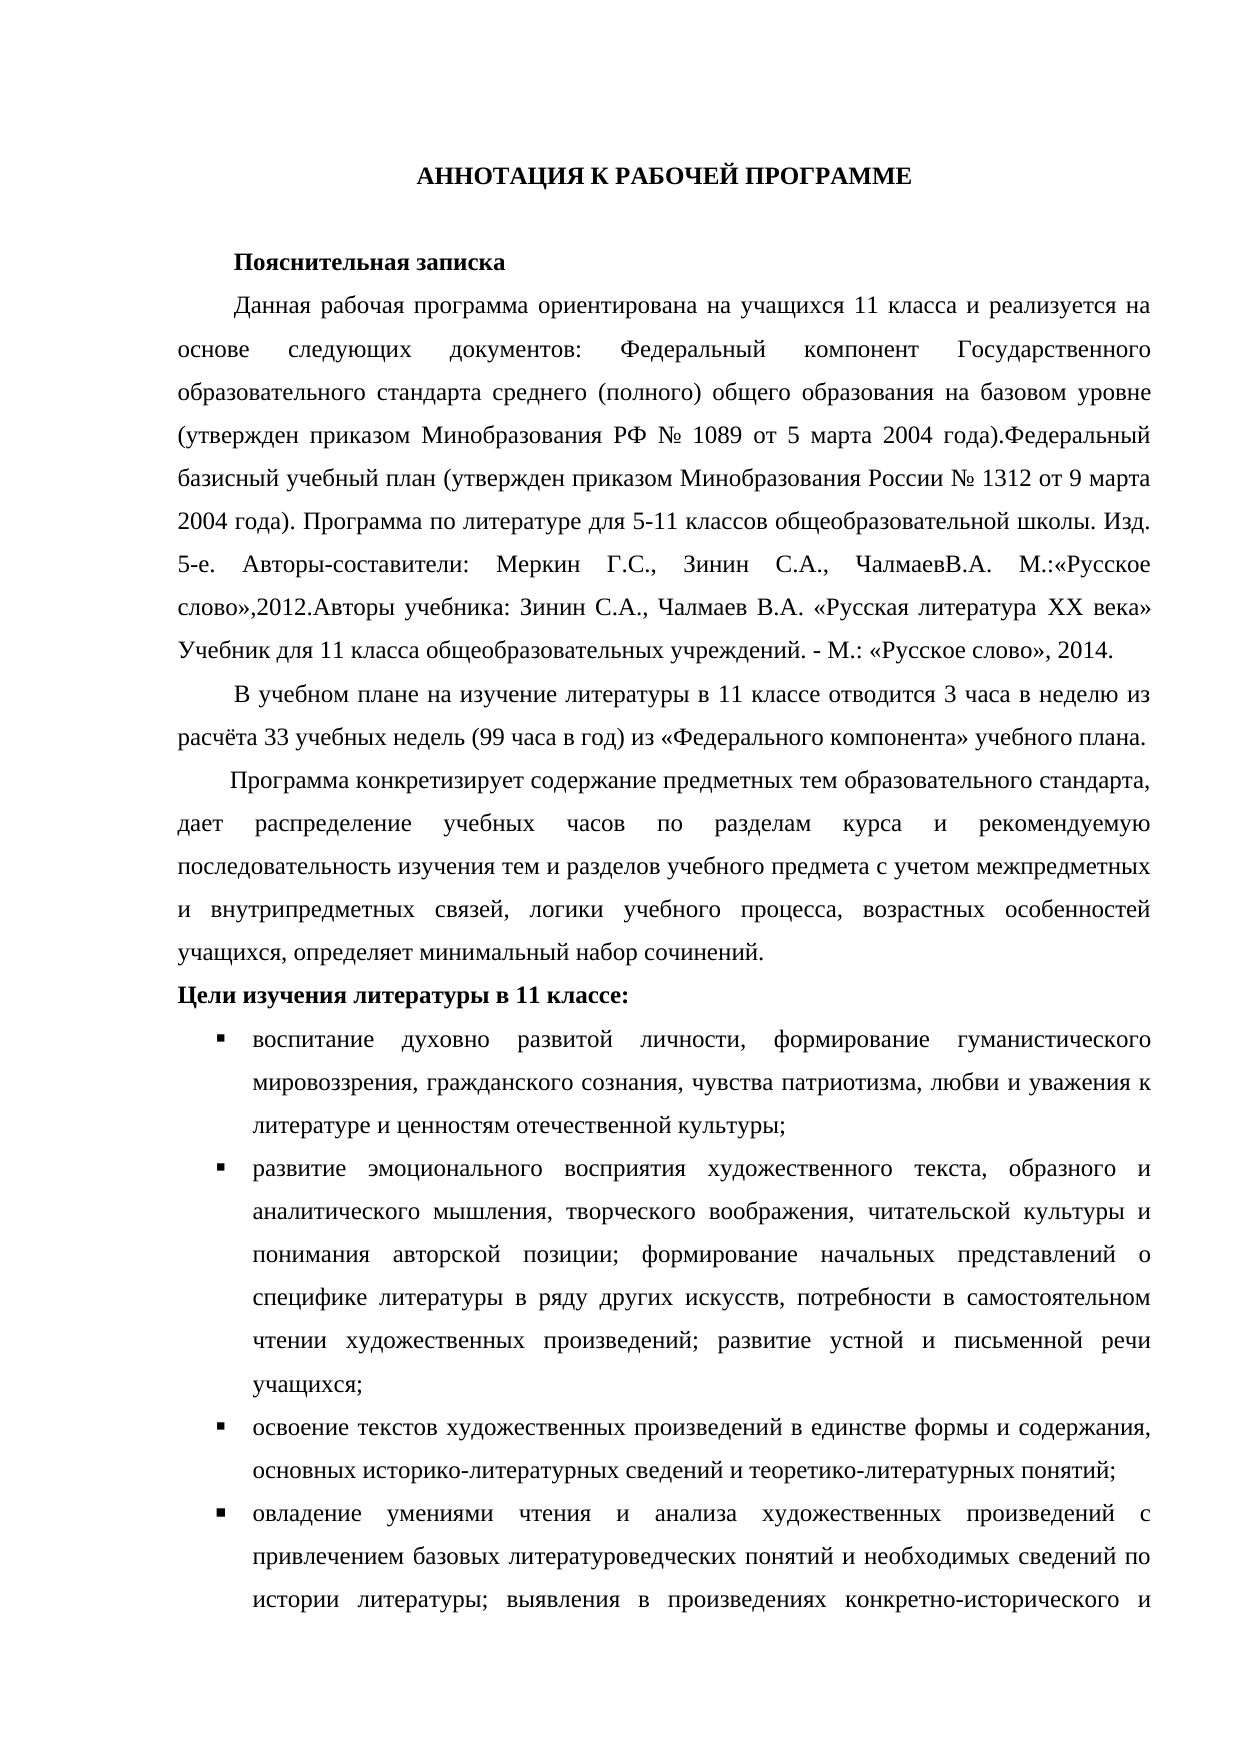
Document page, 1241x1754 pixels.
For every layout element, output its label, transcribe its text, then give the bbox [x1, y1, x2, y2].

text Цели изучения литературы в 11 классе: [177, 981, 1152, 1009]
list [215, 1498, 1152, 1613]
text Пояснительная записка [177, 247, 1152, 276]
list освоение текстов художественных произведений в единстве формы и содержания, основных историко-литературных сведений и теоретико-литературных понятий; [215, 1412, 1152, 1484]
text Аннотация к рабочей программе [177, 161, 1152, 190]
list развитие эмоционального восприятия художественного текста, образного и аналитического мышления, творческого воображения, читательской культуры и понимания авторской позиции; формирование начальных представлений о специфике литературы в ряду других искусств, потребности в самостоятельном чтении художественных произведений; развитие устной и письменной речи учащихся; [215, 1153, 1152, 1397]
text В учебном плане на изучение литературы в 11 классе отводится 3 часа в неделю из расчёта 33 учебных недель (99 часа в год) из «Федерального компонента» учебного плана. [177, 679, 1152, 751]
text Данная рабочая программа ориентирована на учащихся 11 класса и реализуется на основе следующих документов: Федеральный компонент Государственного образовательного стандарта среднего (полного) общего образования на базовом уровне (утвержден приказом Минобразования РФ № 1089 от 5 марта 2004 года).Федеральный базисный учебный план (утвержден приказом Минобразования России № 1312 от 9 марта 2004 года). Программа по литературе для 5-11 классов общеобразовательной школы. Изд. 5-е. Авторы-составители: Меркин Г.С., Зинин С.А., ЧалмаевВ.А. М.:«Русское слово»,2012.Авторы учебника: Зинин С.А., Чалмаев В.А. «Русская литература XX века» Учебник для 11 класса общеобразовательных учреждений. - М.: «Русское слово», 2014. [177, 291, 1152, 664]
list воспитание духовно развитой личности, формирование гуманистического мировоззрения, гражданского сознания, чувства патриотизма, любви и уважения к литературе и ценностям отечественной культуры; [215, 1024, 1152, 1139]
text Программа конкретизирует содержание предметных тем образовательного стандарта, дает распределение учебных часов по разделам курса и рекомендуемую последовательность изучения тем и разделов учебного предмета с учетом межпредметных и внутрипредметных связей, логики учебного процесса, возрастных особенностей учащихся, определяет минимальный набор сочинений. [177, 765, 1152, 966]
